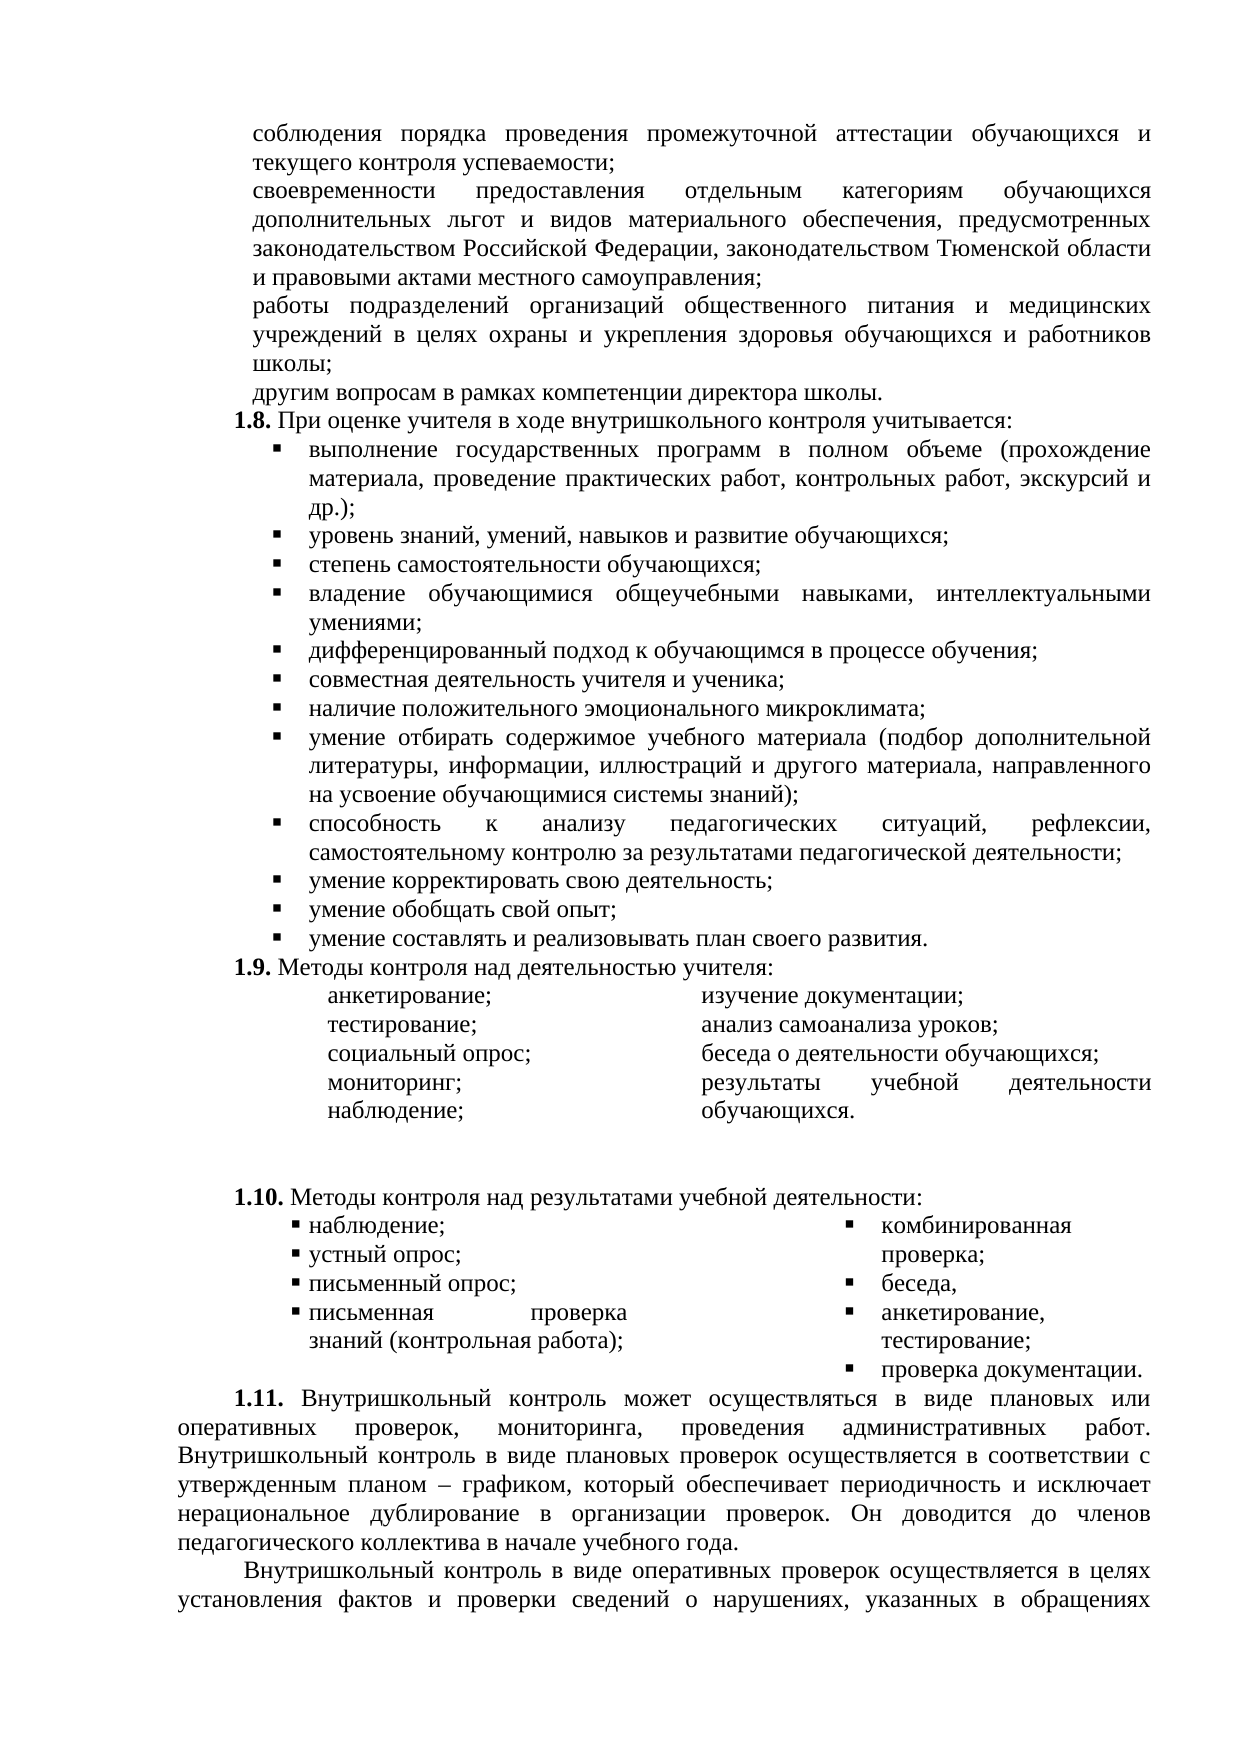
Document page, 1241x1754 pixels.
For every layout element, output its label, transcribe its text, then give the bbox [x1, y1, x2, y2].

text 1.11. Внутришкольный контроль может осуществляться в виде плановых или оперативных проверок, мониторинга, проведения административных работ. Внутришкольный контроль в виде плановых проверок осуществляется в соответствии с утвержденным планом – графиком, который обеспечивает периодичность и исключает нерациональное дублирование в организации проверок. Он доводится до членов педагогического коллектива в начале учебного года. [177, 1383, 1152, 1556]
list выполнение государственных программ в полном объеме (прохождение материала, проведение практических работ, контрольных работ, экскурсий и др.); [271, 434, 1152, 521]
list способность к анализу педагогических ситуаций, рефлексии, самостоятельному контролю за результатами педагогической деятельности; [271, 808, 1152, 866]
list владение обучающимися общеучебными навыками, интеллектуальными умениями; [271, 578, 1152, 636]
list письменный опрос; [290, 1268, 627, 1297]
text соблюдения порядка проведения промежуточной аттестации обучающихся и текущего контроля успеваемости; [252, 118, 1152, 176]
list дифференцированный подход к обучающимся в процессе обучения; [271, 636, 1152, 664]
list беседа, [844, 1268, 1152, 1297]
list анкетирование, тестирование; [844, 1297, 1152, 1354]
text 1.10. Методы контроля над результатами учебной деятельности: [233, 1182, 1152, 1211]
text работы подразделений организаций общественного питания и медицинских учреждений в целях охраны и укрепления здоровья обучающихся и работников школы; [252, 291, 1152, 377]
text социальный опрос; [327, 1038, 627, 1067]
list письменная проверка знаний (контрольная работа); [290, 1297, 627, 1354]
list умение корректировать свою деятельность; [271, 866, 1152, 894]
list уровень знаний, умений, навыков и развитие обучающихся; [271, 521, 1152, 549]
text тестирование; [327, 1009, 627, 1038]
list наличие положительного эмоционального микроклимата; [271, 693, 1152, 722]
text анализ самоанализа уроков; [701, 1009, 1152, 1038]
list проверка документации. [844, 1354, 1152, 1383]
text результаты учебной деятельности обучающихся. [701, 1067, 1152, 1124]
text изучение документации; [701, 981, 1152, 1009]
list степень самостоятельности обучающихся; [271, 549, 1152, 578]
text анкетирование; [327, 981, 627, 1009]
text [177, 1556, 1152, 1613]
text 1.8. При оценке учителя в ходе внутришкольного контроля учитывается: [177, 406, 1152, 434]
list наблюдение; [290, 1211, 627, 1239]
list умение обобщать свой опыт; [271, 894, 1152, 923]
list комбинированная проверка; [844, 1211, 1152, 1268]
text своевременности предоставления отдельным категориям обучающихся дополнительных льгот и видов материального обеспечения, предусмотренных законодательством Российской Федерации, законодательством Тюменской области и правовыми актами местного самоуправления; [252, 176, 1152, 291]
list умение отбирать содержимое учебного материала (подбор дополнительной литературы, информации, иллюстраций и другого материала, направленного на усвоение обучающимися системы знаний); [271, 722, 1152, 808]
list умение составлять и реализовывать план своего развития. [271, 923, 1152, 952]
list устный опрос; [290, 1239, 627, 1268]
text мониторинг; [327, 1067, 627, 1096]
list совместная деятельность учителя и ученика; [271, 664, 1152, 693]
text наблюдение; [327, 1096, 627, 1124]
text беседа о деятельности обучающихся; [701, 1038, 1152, 1067]
text другим вопросам в рамках компетенции директора школы. [252, 377, 1152, 406]
text 1.9. Методы контроля над деятельностью учителя: [177, 952, 1152, 981]
